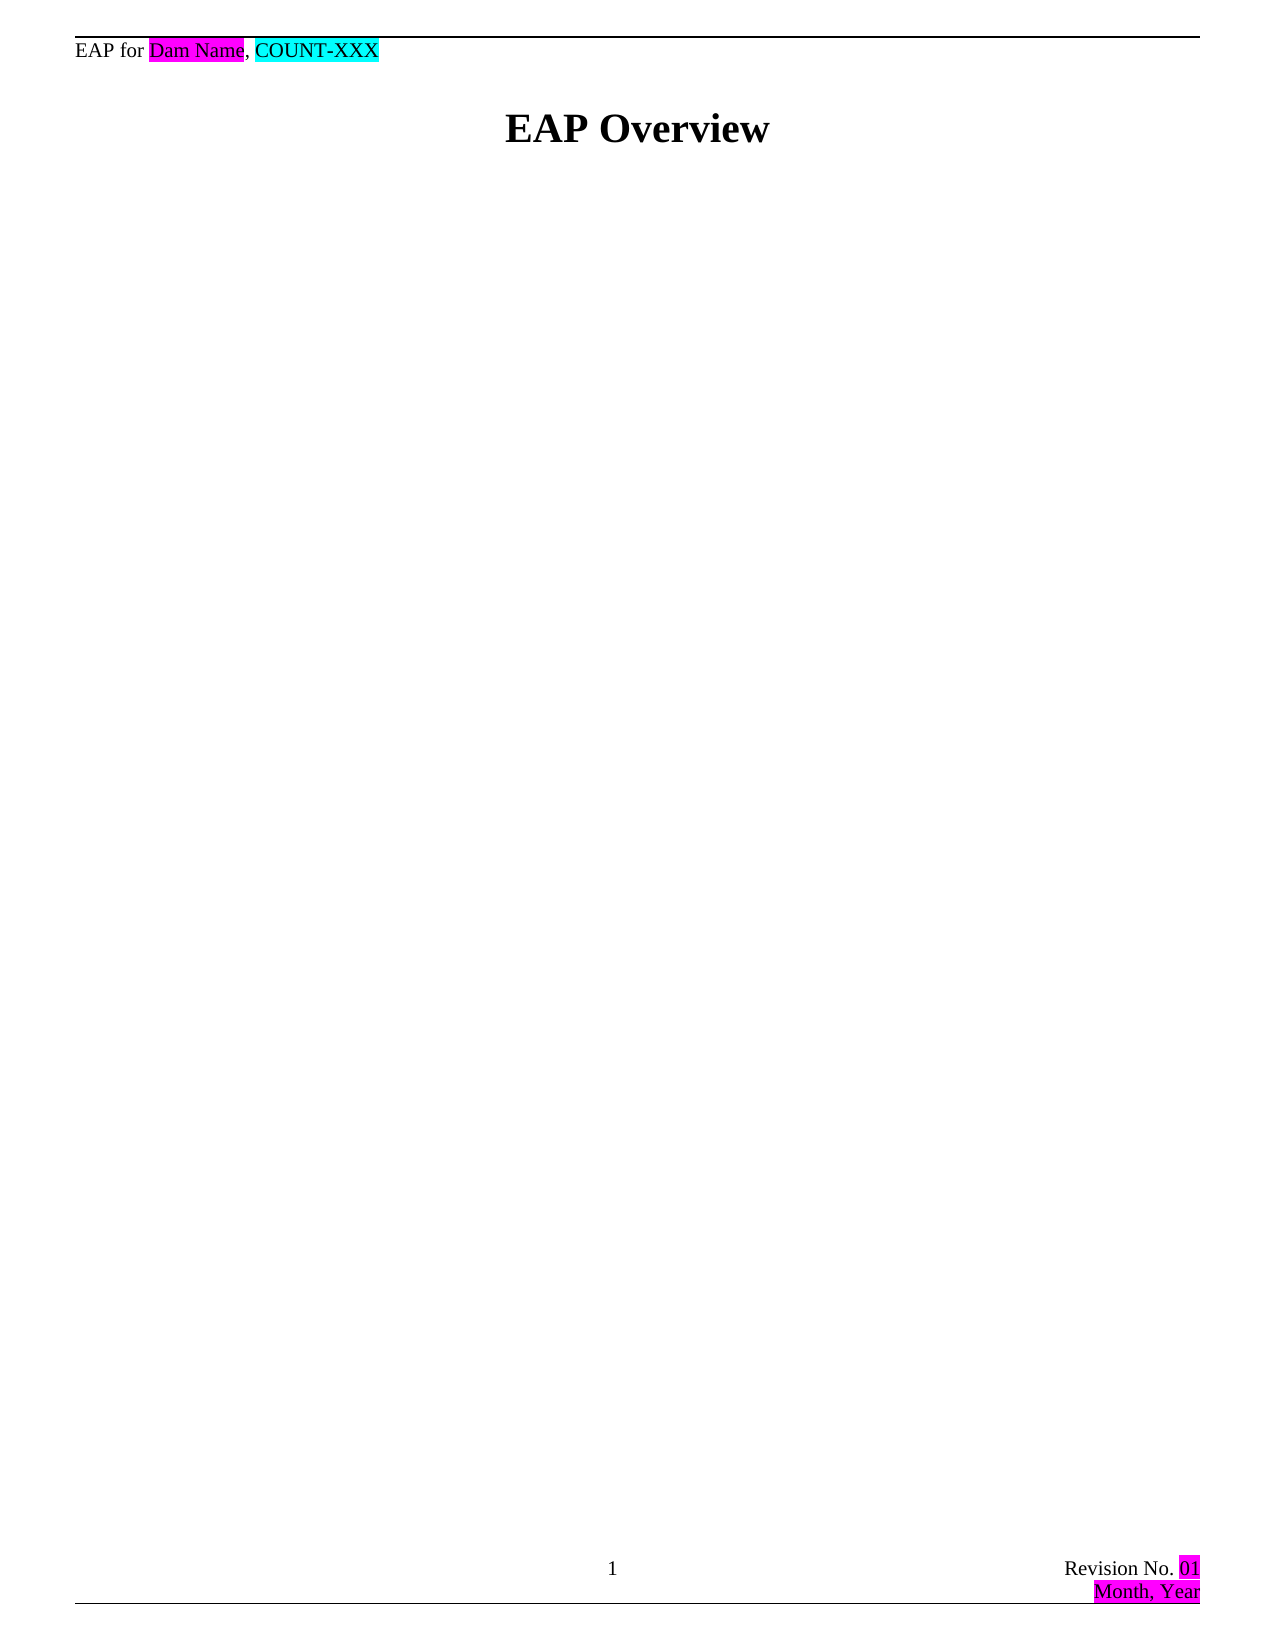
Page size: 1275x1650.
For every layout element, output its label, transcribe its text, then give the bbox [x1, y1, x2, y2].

subtitle EAP Overview [75, 103, 1200, 151]
